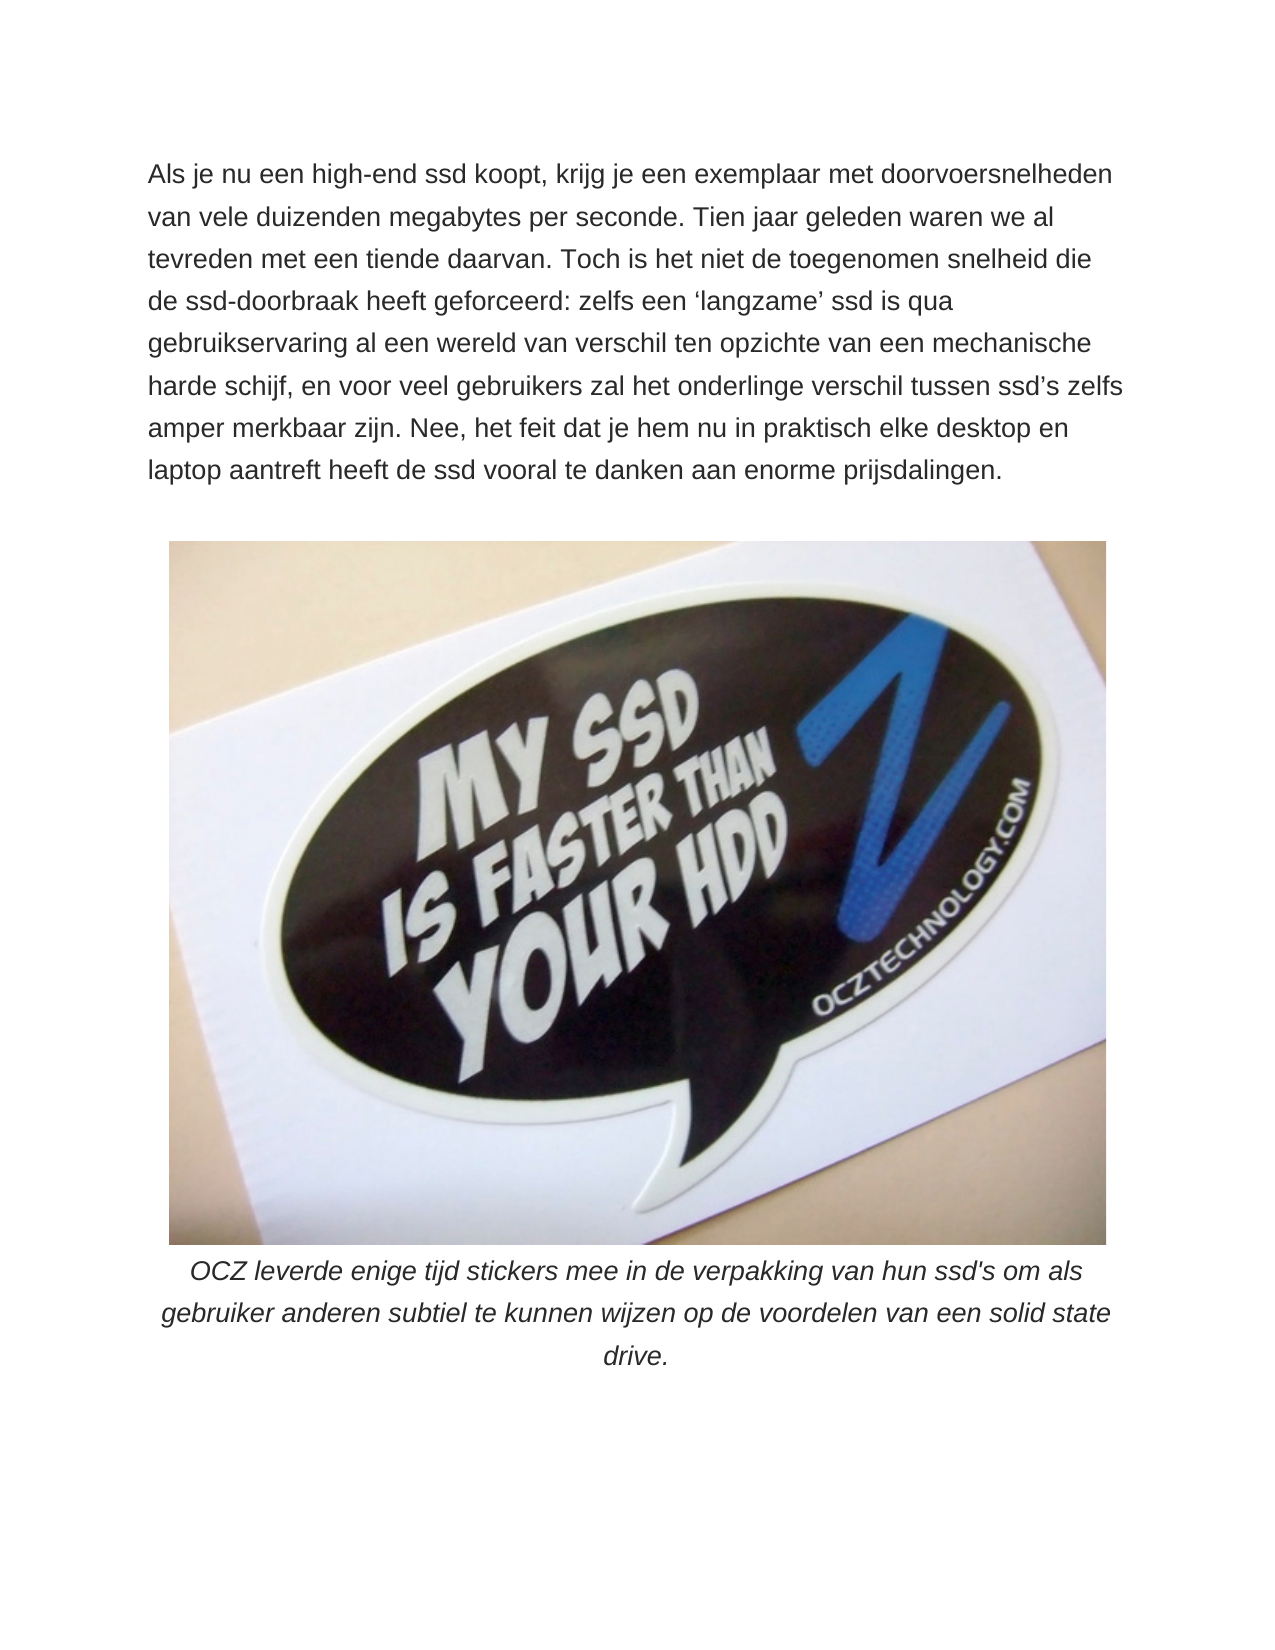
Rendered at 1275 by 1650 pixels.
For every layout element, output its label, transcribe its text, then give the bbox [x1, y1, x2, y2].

text Als je nu een high-end ssd koopt, krijg je een exemplaar met doorvoersnelheden van vele duizenden megabytes per seconde. Tien jaar geleden waren we al tevreden met een tiende daarvan. Toch is het niet de toegenomen snelheid die de ssd-doorbraak heeft geforceerd: zelfs een ‘langzame’ ssd is qua gebruikservaring al een wereld van verschil ten opzichte van een mechanische harde schijf, en voor veel gebruikers zal het onderlinge verschil tussen ssd’s zelfs amper merkbaar zijn. Nee, het feit dat je hem nu in praktisch elke desktop en laptop aantreft heeft de ssd vooral te danken aan enorme prijsdalingen. [148, 148, 1127, 485]
picture [169, 541, 1107, 1245]
